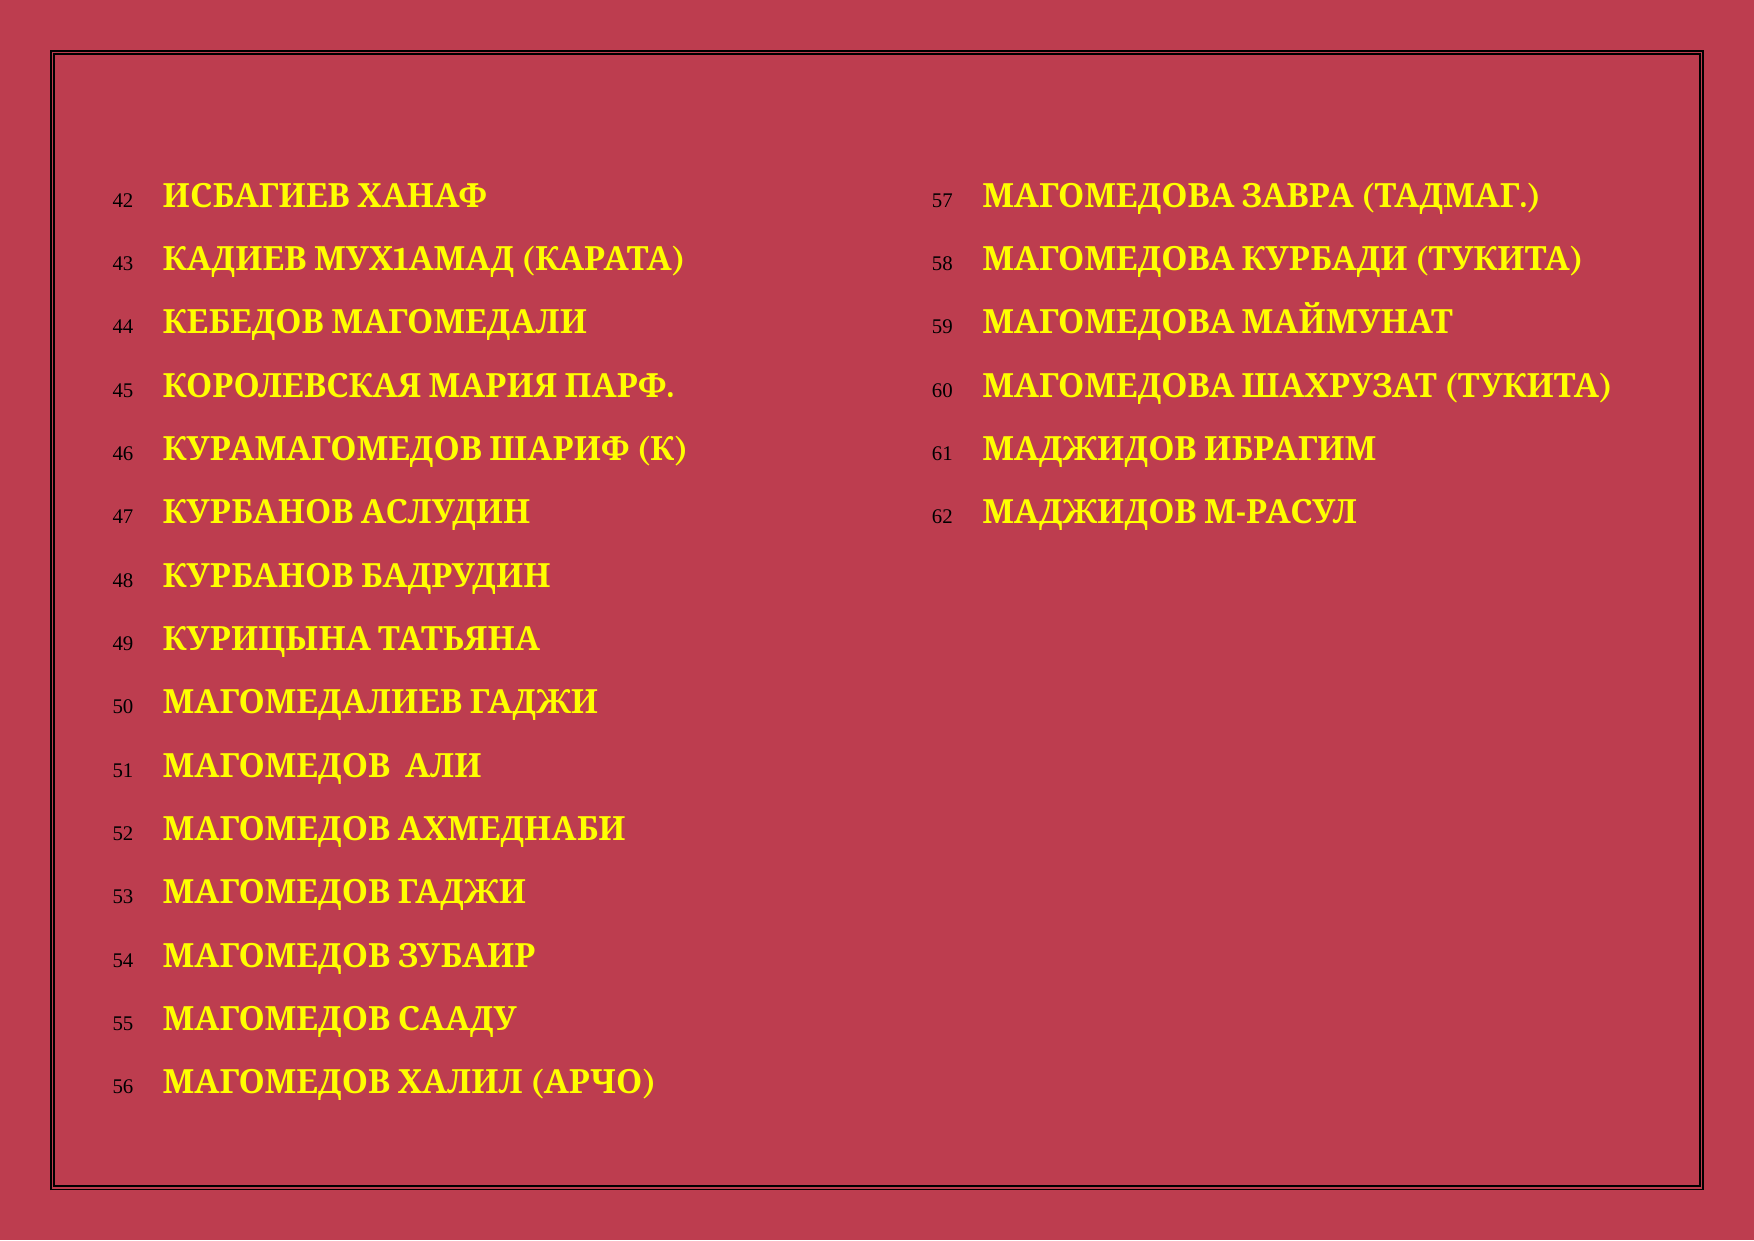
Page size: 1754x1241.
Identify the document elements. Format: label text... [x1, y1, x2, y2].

subtitle МАГОМЕДАЛИЕВ ГАДЖИ [162, 684, 879, 722]
subtitle МАГОМЕДОВ ЗУБАИР [162, 937, 879, 976]
subtitle МАГОМЕДОВА МАЙМУНАТ [982, 304, 1698, 342]
subtitle ИСБАГИЕВ ХАНАФ [162, 177, 879, 216]
subtitle МАГОМЕДОВА ЗАВРА (ТАДМАГ.) [982, 177, 1698, 216]
subtitle МАДЖИДОВ М-РАСУЛ [982, 494, 1698, 532]
subtitle МАДЖИДОВ ИБРАГИМ [982, 431, 1698, 469]
subtitle МАГОМЕДОВА ШАХРУЗАТ (ТУКИТА) [982, 367, 1698, 406]
subtitle КАДИЕВ МУХ1АМАД (КАРАТА) [162, 241, 879, 279]
subtitle МАГОМЕДОВ АХМЕДНАБИ [162, 811, 879, 849]
subtitle МАГОМЕДОВ АЛИ [162, 747, 879, 786]
subtitle КЕБЕДОВ МАГОМЕДАЛИ [162, 304, 879, 342]
subtitle МАГОМЕДОВ СААДУ [162, 1001, 879, 1039]
subtitle КУРИЦЫНА ТАТЬЯНА [162, 621, 879, 659]
subtitle МАГОМЕДОВА КУРБАДИ (ТУКИТА) [982, 241, 1698, 279]
subtitle КУРБАНОВ БАДРУДИН [162, 557, 879, 596]
subtitle КОРОЛЕВСКАЯ МАРИЯ ПАРФ. [162, 367, 879, 406]
subtitle МАГОМЕДОВ ХАЛИЛ (АРЧО) [162, 1064, 879, 1102]
subtitle КУРБАНОВ АСЛУДИН [162, 494, 879, 532]
subtitle КУРАМАГОМЕДОВ ШАРИФ (К) [162, 431, 879, 469]
subtitle МАГОМЕДОВ ГАДЖИ [162, 874, 879, 912]
